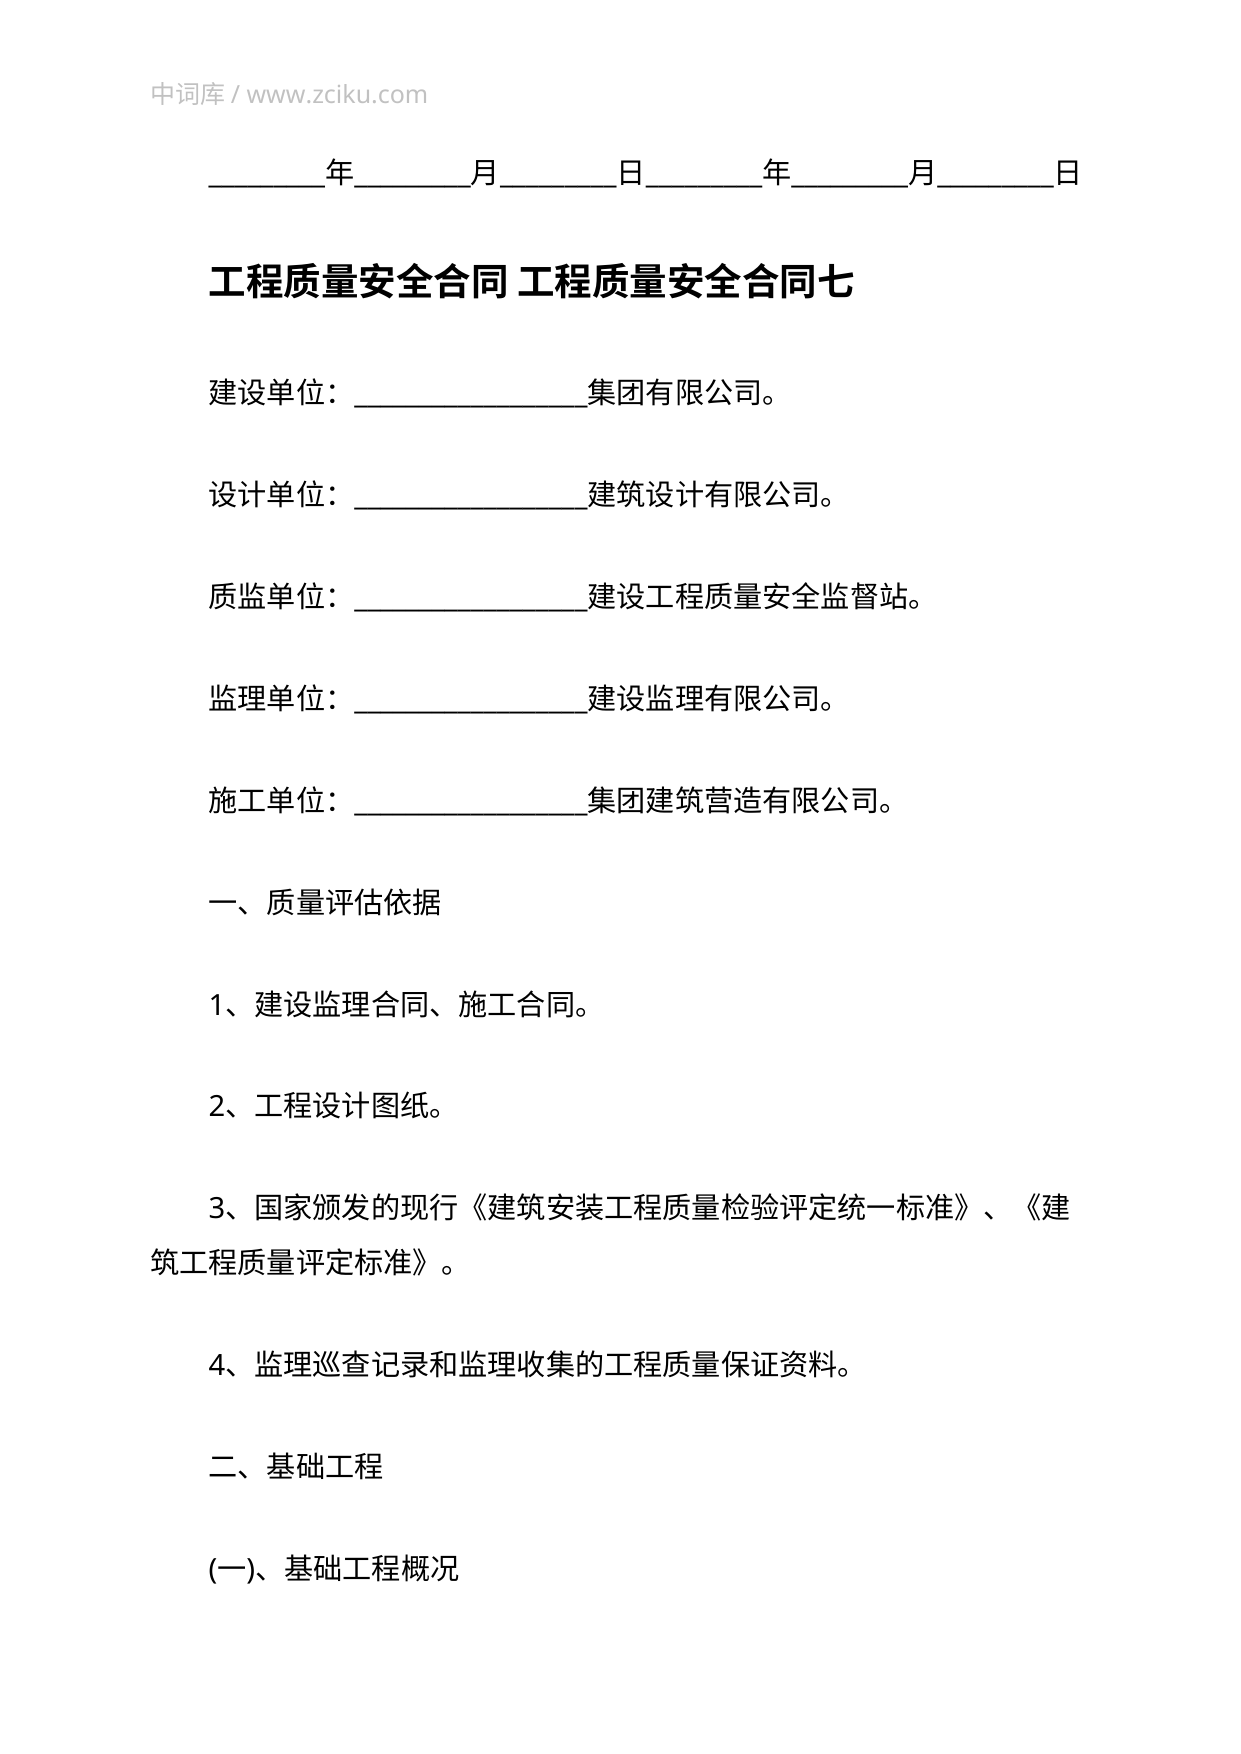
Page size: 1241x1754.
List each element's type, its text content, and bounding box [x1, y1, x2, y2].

text 施工单位：__________________集团建筑营造有限公司。 [150, 777, 1090, 820]
text 设计单位：__________________建筑设计有限公司。 [150, 471, 1090, 514]
text 建设单位：__________________集团有限公司。 [150, 369, 1090, 412]
text 4、监理巡查记录和监理收集的工程质量保证资料。 [150, 1342, 1090, 1384]
text 一、质量评估依据 [150, 879, 1090, 922]
text 3、国家颁发的现行《建筑安装工程质量检验评定统一标准》、《建筑工程质量评定标准》。 [150, 1185, 1090, 1282]
text 1、建设监理合同、施工合同。 [150, 981, 1090, 1023]
text 监理单位：__________________建设监理有限公司。 [150, 675, 1090, 718]
text _________年_________月_________日_________年_________月_________日 [150, 150, 1090, 192]
text 工程质量安全合同 工程质量安全合同七 [150, 252, 1090, 306]
text 2、工程设计图纸。 [150, 1083, 1090, 1125]
text 质监单位：__________________建设工程质量安全监督站。 [150, 573, 1090, 616]
text (一)、基础工程概况 [150, 1546, 1090, 1588]
text 二、基础工程 [150, 1444, 1090, 1486]
